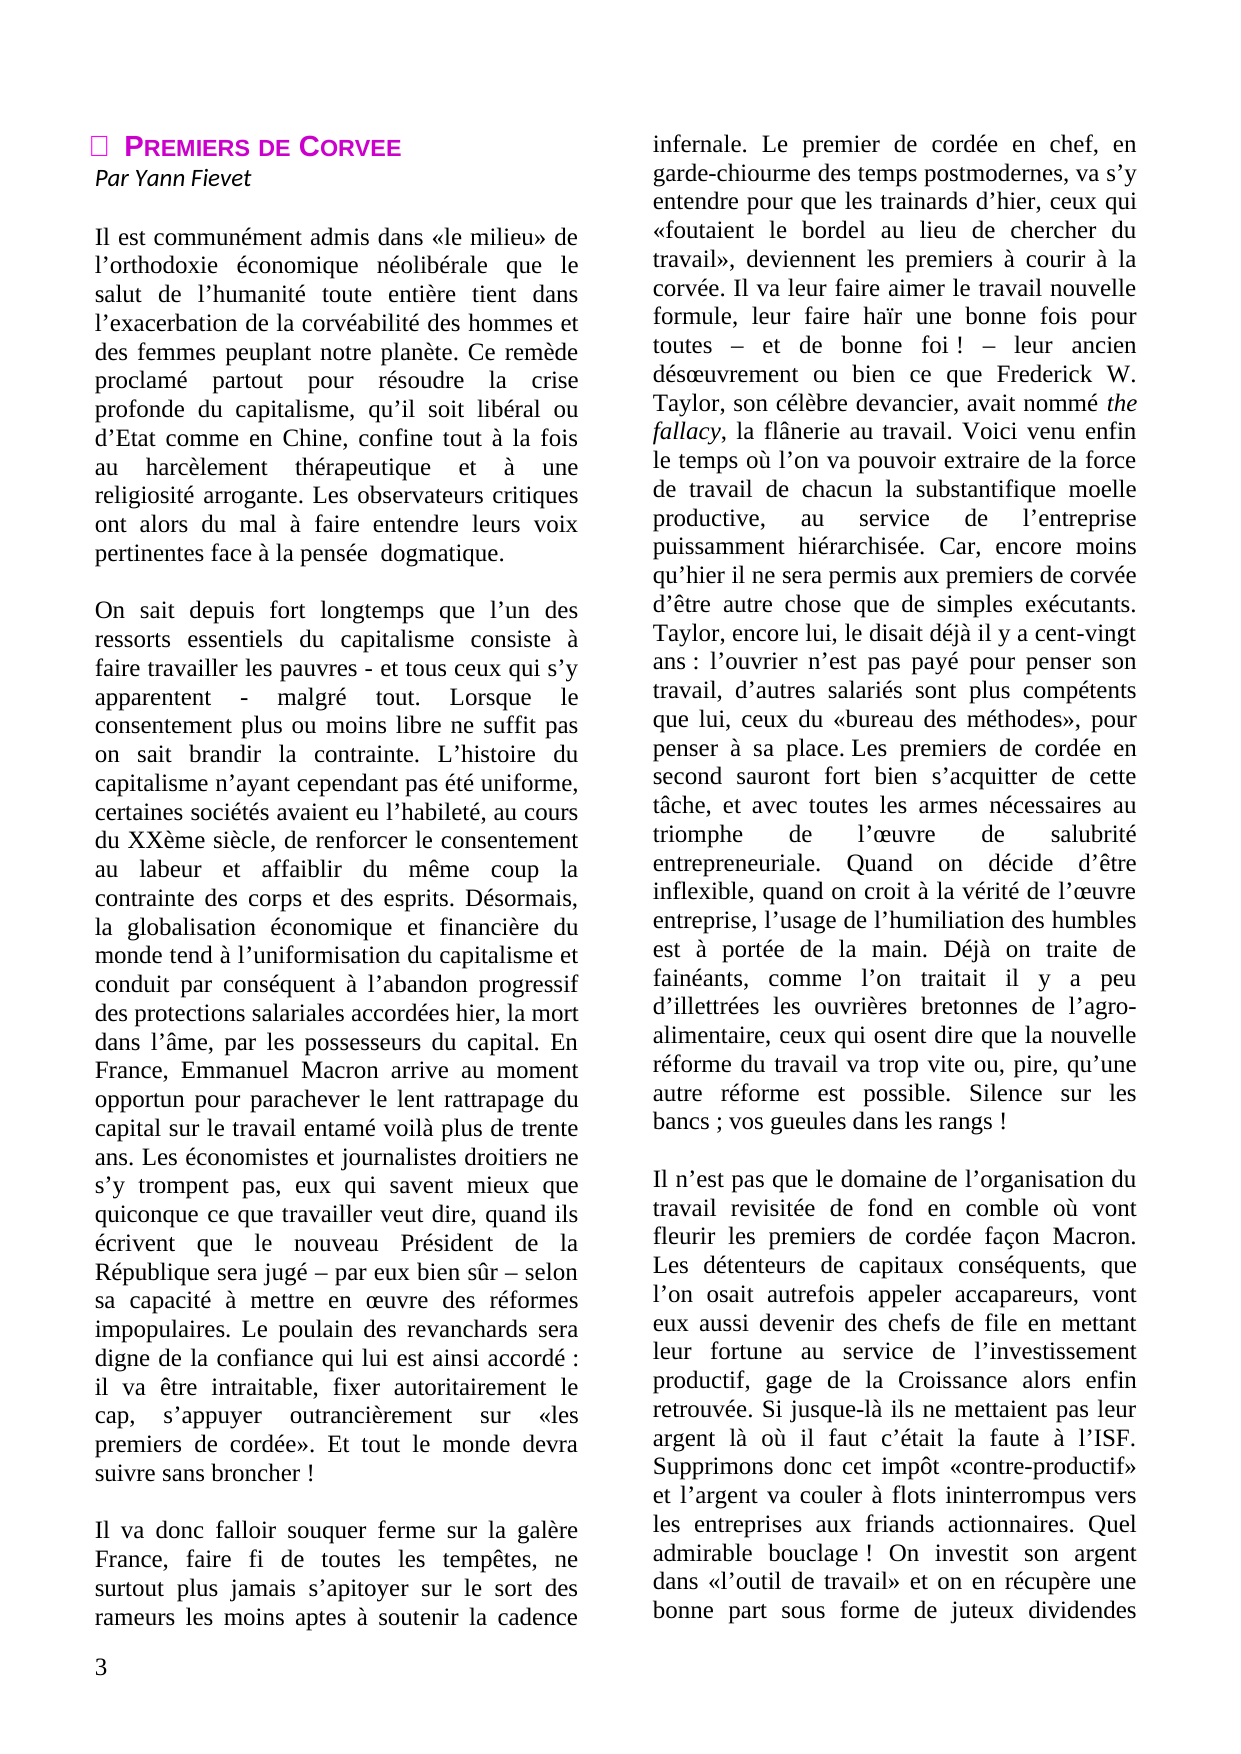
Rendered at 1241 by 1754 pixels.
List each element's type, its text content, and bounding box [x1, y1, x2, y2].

text Par Yann Fievet [94, 162, 579, 193]
text On sait depuis fort longtemps que l’un des ressorts essentiels du capitalisme consiste à faire travailler les pauvres - et tous ceux qui s’y apparentent - malgré tout. Lorsque le consentement plus ou moins libre ne suffit pas on sait brandir la contrainte. L’histoire du capitalisme n’ayant cependant pas été uniforme, certaines sociétés avaient eu l’habileté, au cours du XXème siècle, de renforcer le consentement au labeur et affaiblir du même coup la contrainte des corps et des esprits. Désormais, la globalisation économique et financière du monde tend à l’uniformisation du capitalisme et conduit par conséquent à l’abandon progressif des protections salariales accordées hier, la mort dans l’âme, par les possesseurs du capital. En France, Emmanuel Macron arrive au moment opportun pour parachever le lent rattrapage du capital sur le travail entamé voilà plus de trente ans. Les économistes et journalistes droitiers ne s’y trompent pas, eux qui savent mieux que quiconque ce que travailler veut dire, quand ils écrivent que le nouveau Président de la République sera jugé – par eux bien sûr – selon sa capacité à mettre en œuvre des réformes impopulaires. Le poulain des revanchards sera digne de la confiance qui lui est ainsi accordé : il va être intraitable, fixer autoritairement le cap, s’appuyer outrancièrement sur «les premiers de cordée». Et tout le monde devra suivre sans broncher ! [94, 595, 579, 1487]
text Premiers de Corvee [88, 129, 579, 162]
text Il va donc falloir souquer ferme sur la galère France, faire fi de toutes les tempêtes, ne surtout plus jamais s’apitoyer sur le sort des rameurs les moins aptes à soutenir la cadence infernale. Le premier de cordée en chef, en garde-chiourme des temps postmodernes, va s’y entendre pour que les trainards d’hier, ceux qui «foutaient le bordel au lieu de chercher du travail», deviennent les premiers à courir à la corvée. Il va leur faire aimer le travail nouvelle formule, leur faire haïr une bonne fois pour toutes – et de bonne foi ! – leur ancien désœuvrement ou bien ce que Frederick W. Taylor, son célèbre devancier, avait nommé the fallacy, la flânerie au travail. Voici venu enfin le temps où l’on va pouvoir extraire de la force de travail de chacun la substantifique moelle productive, au service de l’entreprise puissamment hiérarchisée. Car, encore moins qu’hier il ne sera permis aux premiers de corvée d’être autre chose que de simples exécutants. Taylor, encore lui, le disait déjà il y a cent-vingt ans : l’ouvrier n’est pas payé pour penser son travail, d’autres salariés sont plus compétents que lui, ceux du «bureau des méthodes», pour penser à sa place. Les premiers de cordée en second sauront fort bien s’acquitter de cette tâche, et avec toutes les armes nécessaires au triomphe de l’œuvre de salubrité entrepreneuriale. Quand on décide d’être inflexible, quand on croit à la vérité de l’œuvre entreprise, l’usage de l’humiliation des humbles est à portée de la main. Déjà on traite de fainéants, comme l’on traitait il y a peu d’illettrées les ouvrières bretonnes de l’agro-alimentaire, ceux qui osent dire que la nouvelle réforme du travail va trop vite ou, pire, qu’une autre réforme est possible. Silence sur les bancs ; vos gueules dans les rangs ! [653, 129, 1137, 1135]
text Il est communément admis dans «le milieu» de l’orthodoxie économique néolibérale que le salut de l’humanité toute entière tient dans l’exacerbation de la corvéabilité des hommes et des femmes peuplant notre planète. Ce remède proclamé partout pour résoudre la crise profonde du capitalisme, qu’il soit libéral ou d’Etat comme en Chine, confine tout à la fois au harcèlement thérapeutique et à une religiosité arrogante. Les observateurs critiques ont alors du mal à faire entendre leurs voix pertinentes face à la pensée dogmatique. [94, 222, 579, 567]
